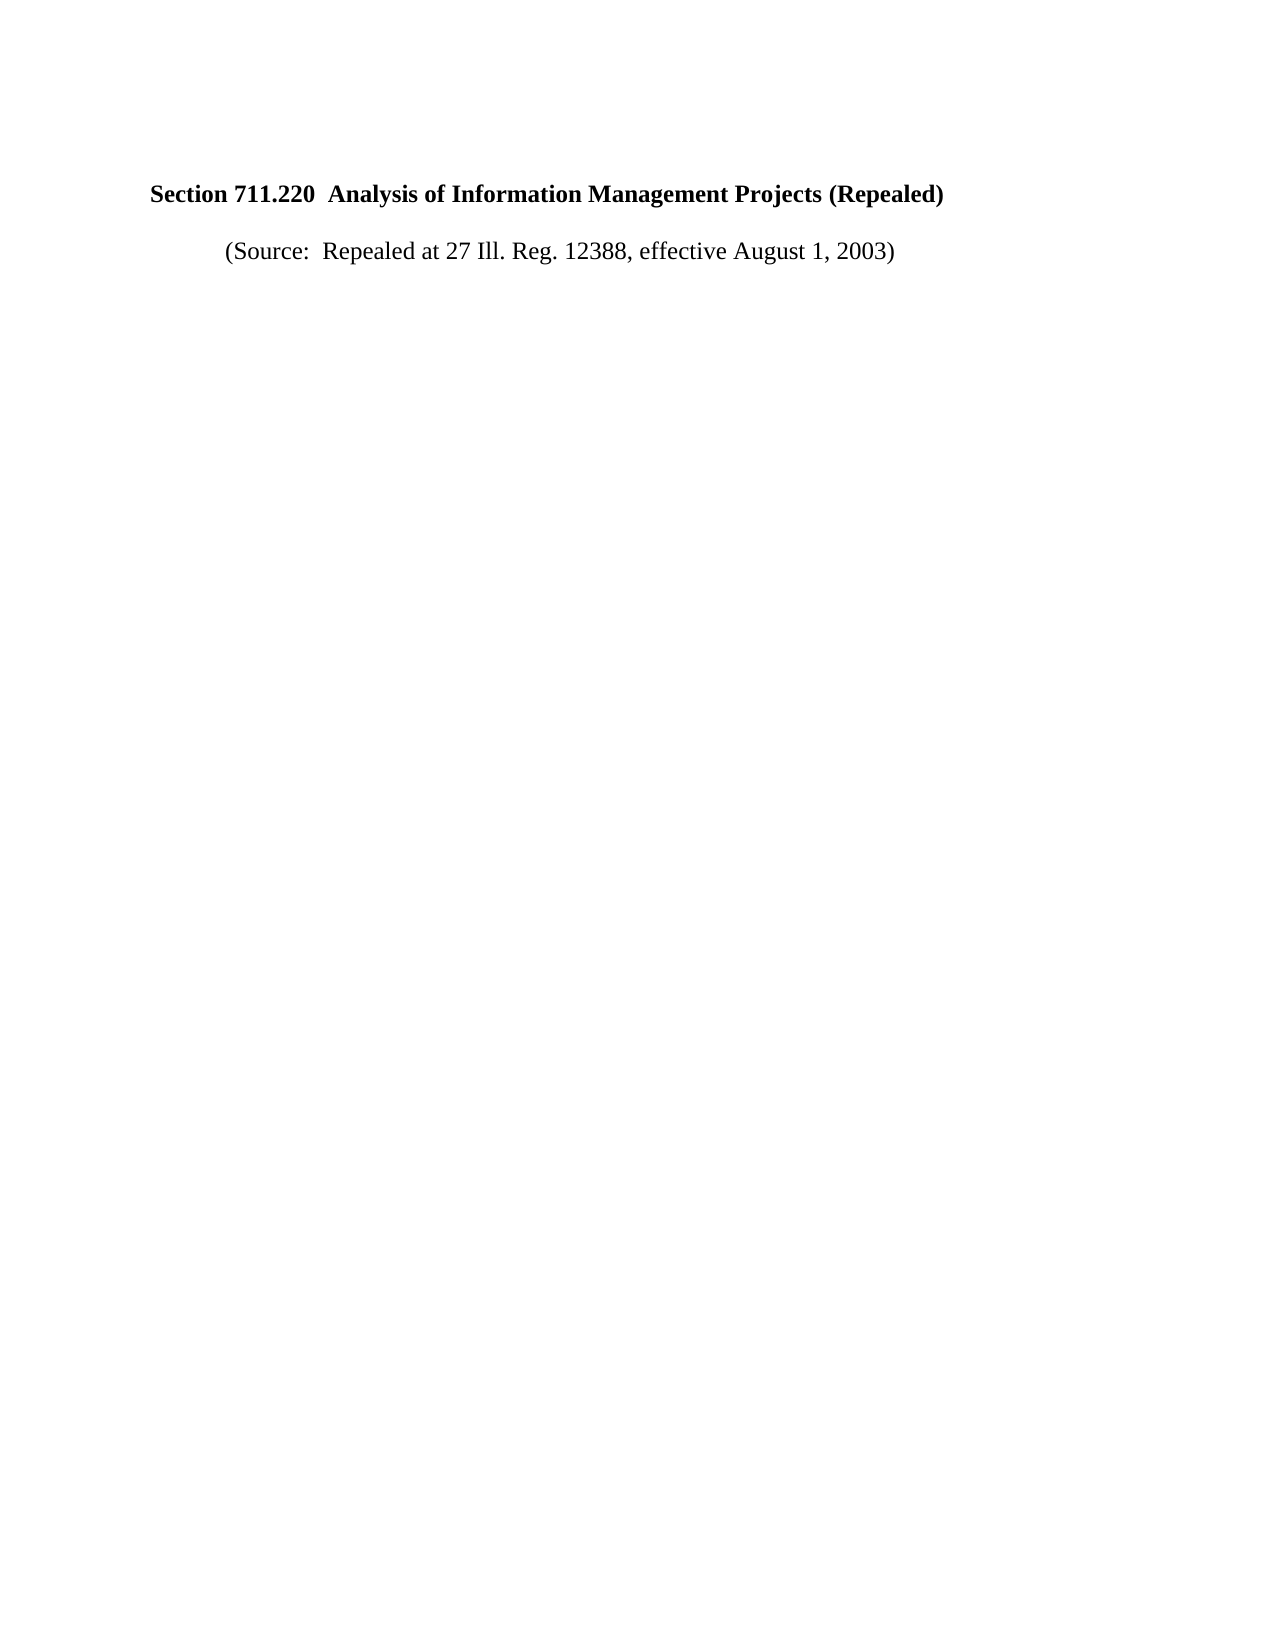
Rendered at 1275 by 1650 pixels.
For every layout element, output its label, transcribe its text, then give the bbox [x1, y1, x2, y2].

text Section 711.220 Analysis of Information Management Projects (Repealed) [150, 179, 1125, 207]
text (Source: Repealed at 27 Ill. Reg. 12388, effective August 1, 2003) [150, 236, 1125, 265]
